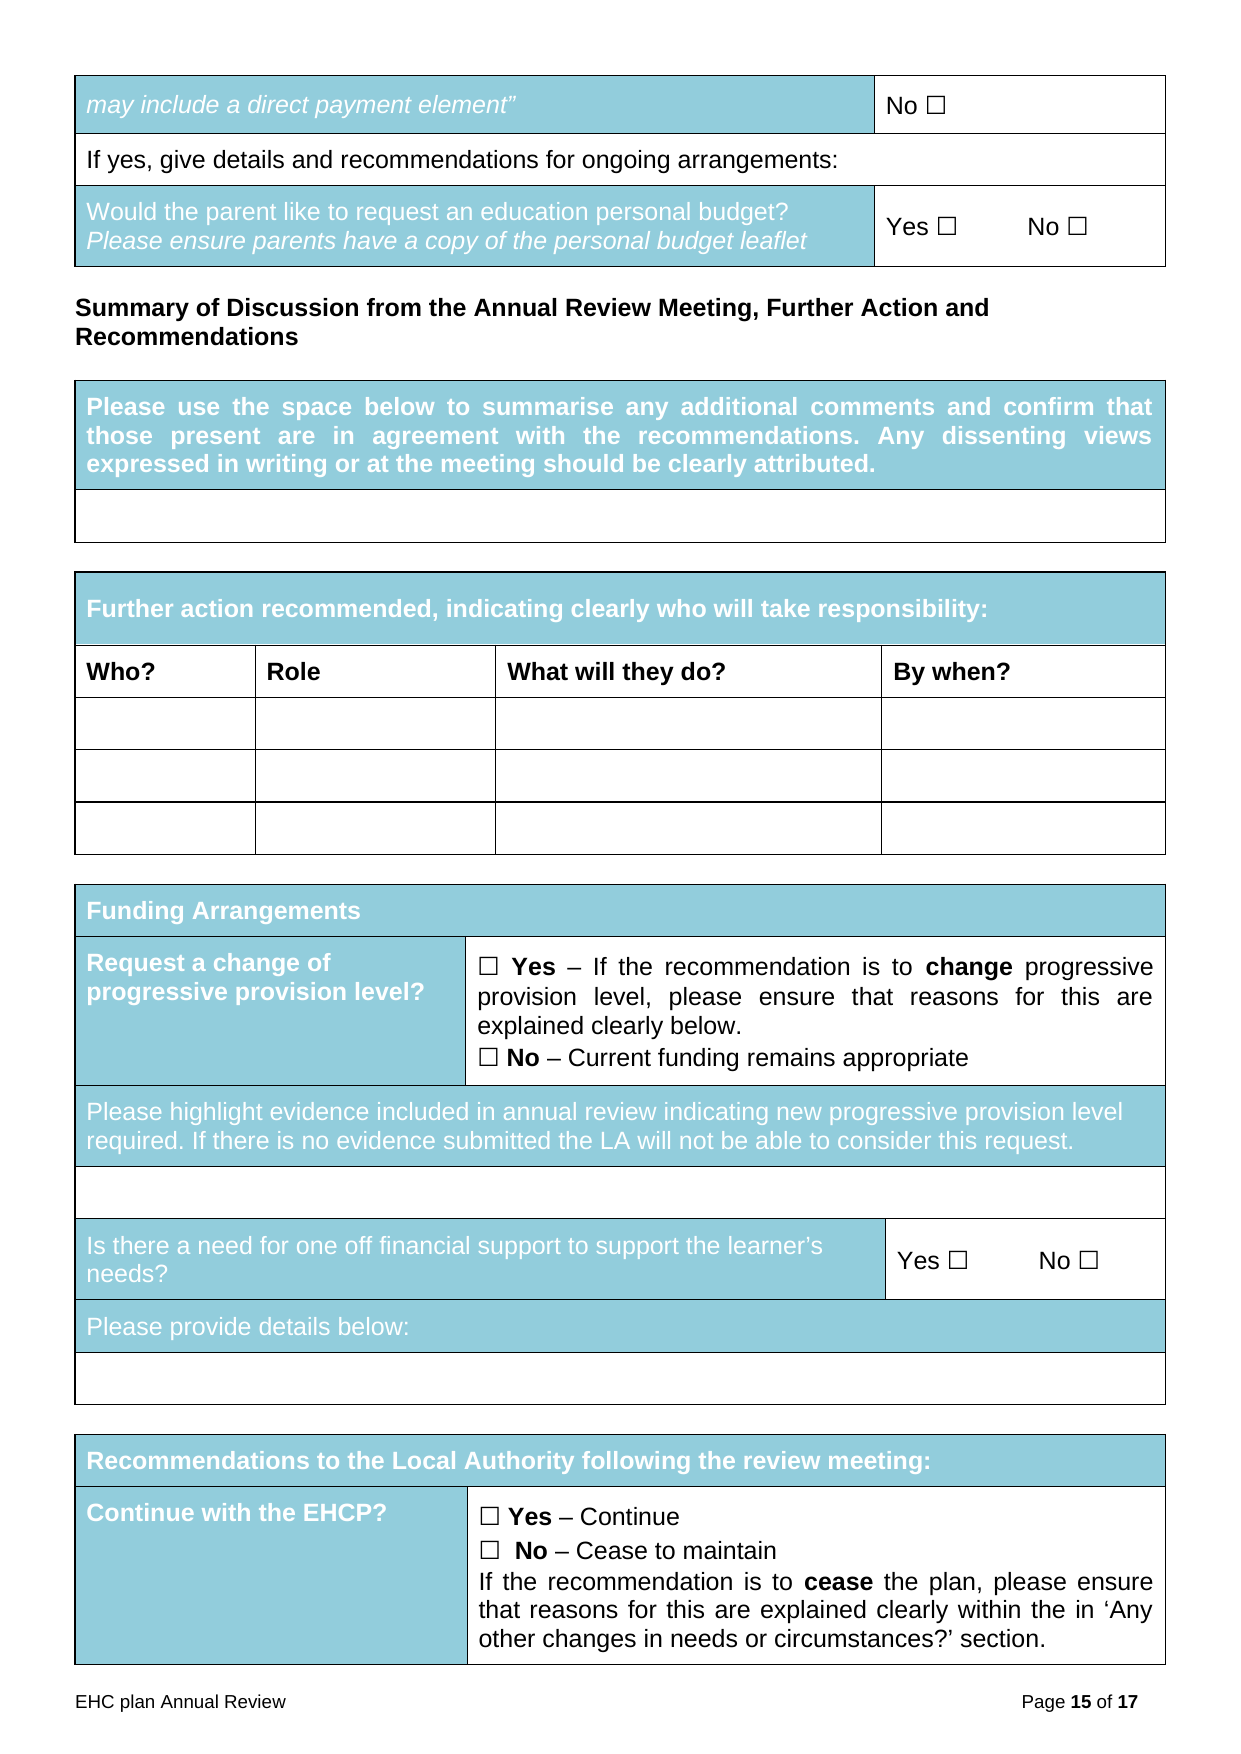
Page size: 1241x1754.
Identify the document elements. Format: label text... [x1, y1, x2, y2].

table_cell Please provide details below: [76, 1300, 1165, 1352]
table_header Please use the space below to summarise any additional comments and confirm that those present are in agreement with the recommendations. Any dissenting views expressed in writing or at the meeting should be clearly attributed. [76, 381, 1165, 489]
table_cell Yes No [886, 1219, 1165, 1299]
table_cell Request a change of progressive provision level? [76, 937, 465, 1085]
table_cell Yes – Continue No – Cease to maintain If the recommendation is to cease the plan, please ensure that reasons for this are explained clearly within the in ‘Any other changes in needs or circumstances?’ section. [468, 1487, 1165, 1664]
table_cell Yes – If the recommendation is to change progressive provision level, please ensure that reasons for this are explained clearly below. No – Current funding remains appropriate [466, 937, 1165, 1085]
table_cell [76, 803, 255, 854]
table_cell [496, 750, 881, 801]
table_cell [882, 750, 1165, 801]
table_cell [875, 76, 1165, 133]
table_cell [76, 698, 255, 749]
table_cell What will they do? [496, 646, 881, 697]
table_cell Is there a need for one off financial support to support the learner’s needs? [76, 1219, 885, 1299]
table_header Recommendations to the Local Authority following the review meeting: [76, 1435, 1165, 1486]
table_cell [256, 803, 495, 854]
table_cell If yes, give details and recommendations for ongoing arrangements: [76, 134, 1165, 185]
table_cell [76, 750, 255, 801]
table_cell [76, 490, 1165, 542]
table_header Funding Arrangements [76, 885, 1165, 936]
table_cell [496, 698, 881, 749]
table_header Further action recommended, indicating clearly who will take responsibility: [76, 573, 1165, 644]
table_cell [76, 1353, 1165, 1404]
table_cell [76, 1167, 1165, 1218]
table_cell Who? [76, 646, 255, 697]
table_cell [256, 698, 495, 749]
table_cell [496, 803, 881, 854]
table_cell Continue with the EHCP? [76, 1487, 467, 1664]
table_cell Please highlight evidence included in annual review indicating new progressive provision level required. If there is no evidence submitted the LA will not be able to consider this request. [76, 1086, 1165, 1166]
table_cell Role [256, 646, 495, 697]
table_cell By when? [882, 646, 1165, 697]
table_cell Yes No [875, 186, 1165, 266]
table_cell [76, 76, 874, 133]
table_cell [882, 698, 1165, 749]
table_cell [256, 750, 495, 801]
table_cell [882, 803, 1165, 854]
text Summary of Discussion from the Annual Review Meeting, Further Action and Recommendations [75, 293, 1165, 351]
table_cell Would the parent like to request an education personal budget? Please ensure parents have a copy of the personal budget leaflet [76, 186, 874, 266]
